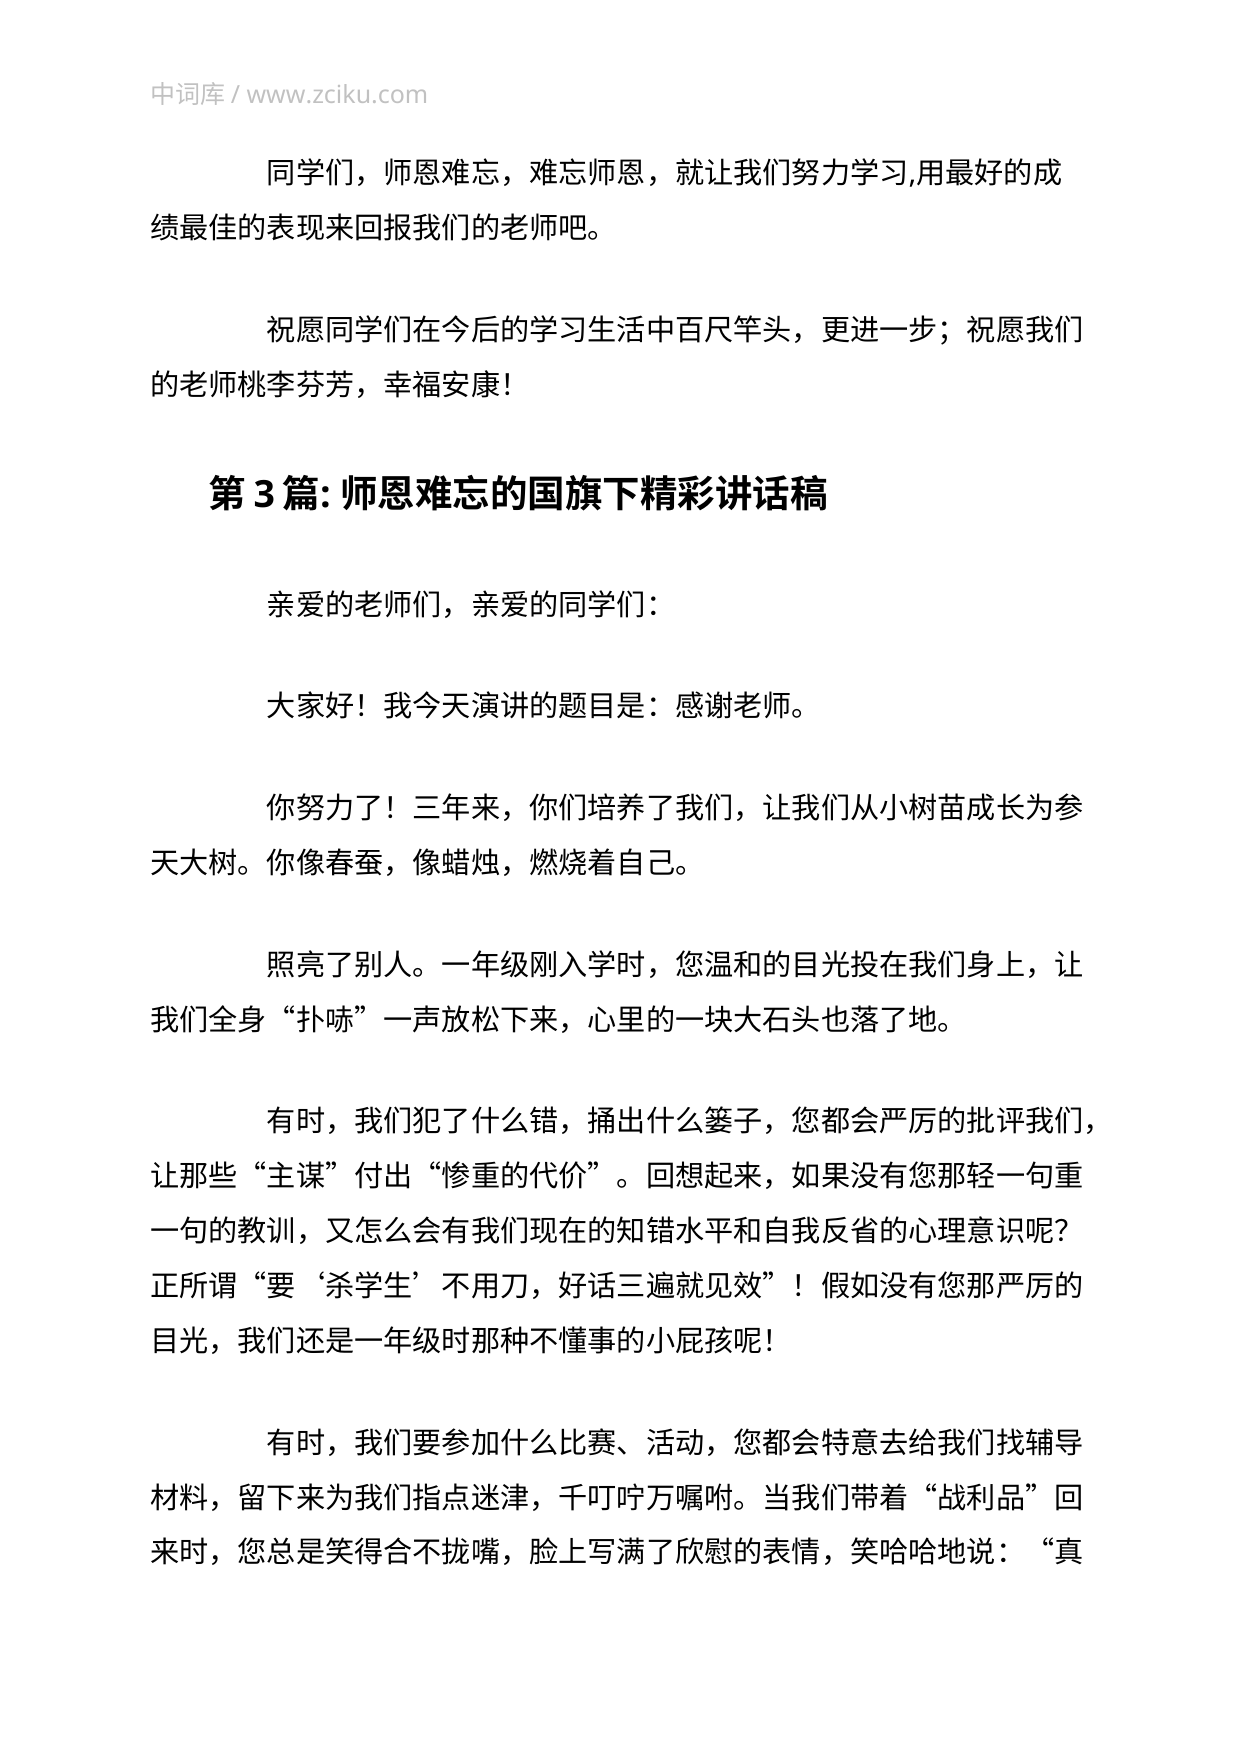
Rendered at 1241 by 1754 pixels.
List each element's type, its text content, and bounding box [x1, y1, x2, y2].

text 有时，我们犯了什么错，捅出什么篓子，您都会严厉的批评我们，让那些“主谋”付出“惨重的代价”。回想起来，如果没有您那轻一句重一句的教训，又怎么会有我们现在的知错水平和自我反省的心理意识呢？正所谓“要‘杀学生’不用刀，好话三遍就见效”！假如没有您那严厉的目光，我们还是一年级时那种不懂事的小屁孩呢！ [150, 1098, 1090, 1360]
text 你努力了！三年来，你们培养了我们，让我们从小树苗成长为参天大树。你像春蚕，像蜡烛，燃烧着自己。 [150, 784, 1090, 882]
text 第3篇: 师恩难忘的国旗下精彩讲话稿 [150, 463, 1090, 518]
text 亲爱的老师们，亲爱的同学们： [150, 581, 1090, 623]
text 祝愿同学们在今后的学习生活中百尺竿头，更进一步；祝愿我们的老师桃李芬芳，幸福安康！ [150, 307, 1090, 404]
text 照亮了别人。一年级刚入学时，您温和的目光投在我们身上，让我们全身“扑哧”一声放松下来，心里的一块大石头也落了地。 [150, 941, 1090, 1038]
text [150, 1419, 1090, 1571]
text 大家好！我今天演讲的题目是：感谢老师。 [150, 683, 1090, 725]
text 同学们，师恩难忘，难忘师恩，就让我们努力学习,用最好的成绩最佳的表现来回报我们的老师吧。 [150, 150, 1090, 247]
